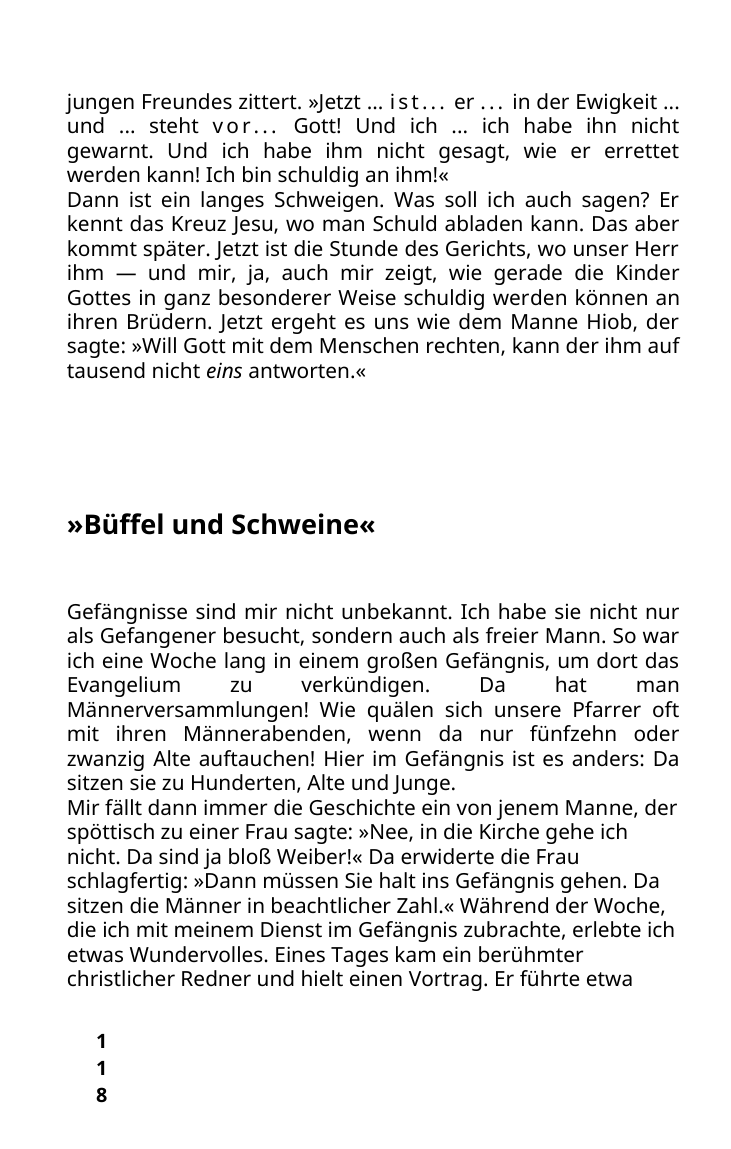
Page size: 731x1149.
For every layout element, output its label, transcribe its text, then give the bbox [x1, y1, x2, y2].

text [67, 796, 680, 991]
text Gefängnisse sind mir nicht unbekannt. Ich habe sie nicht nur als Gefangener besucht, sondern auch als freier Mann. So war ich eine Woche lang in einem großen Gefängnis, um dort das Evangelium zu verkündigen. Da hat man Männerversammlungen! Wie quälen sich unsere Pfarrer oft mit ihren Männerabenden, wenn da nur fünfzehn oder zwanzig Alte auftauchen! Hier im Gefängnis ist es anders: Da sitzen sie zu Hunderten, Alte und Junge. [67, 600, 680, 796]
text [67, 89, 680, 187]
text Dann ist ein langes Schweigen. Was soll ich auch sagen? Er kennt das Kreuz Jesu, wo man Schuld abladen kann. Das aber kommt später. Jetzt ist die Stunde des Gerichts, wo unser Herr ihm — und mir, ja, auch mir zeigt, wie gerade die Kinder Gottes in ganz besonderer Weise schuldig werden können an ihren Brüdern. Jetzt ergeht es uns wie dem Manne Hiob, der sagte: »Will Gott mit dem Menschen rechten, kann der ihm auf tausend nicht eins antworten.« [67, 187, 680, 383]
subtitle »Büffel und Schweine« [67, 512, 730, 539]
